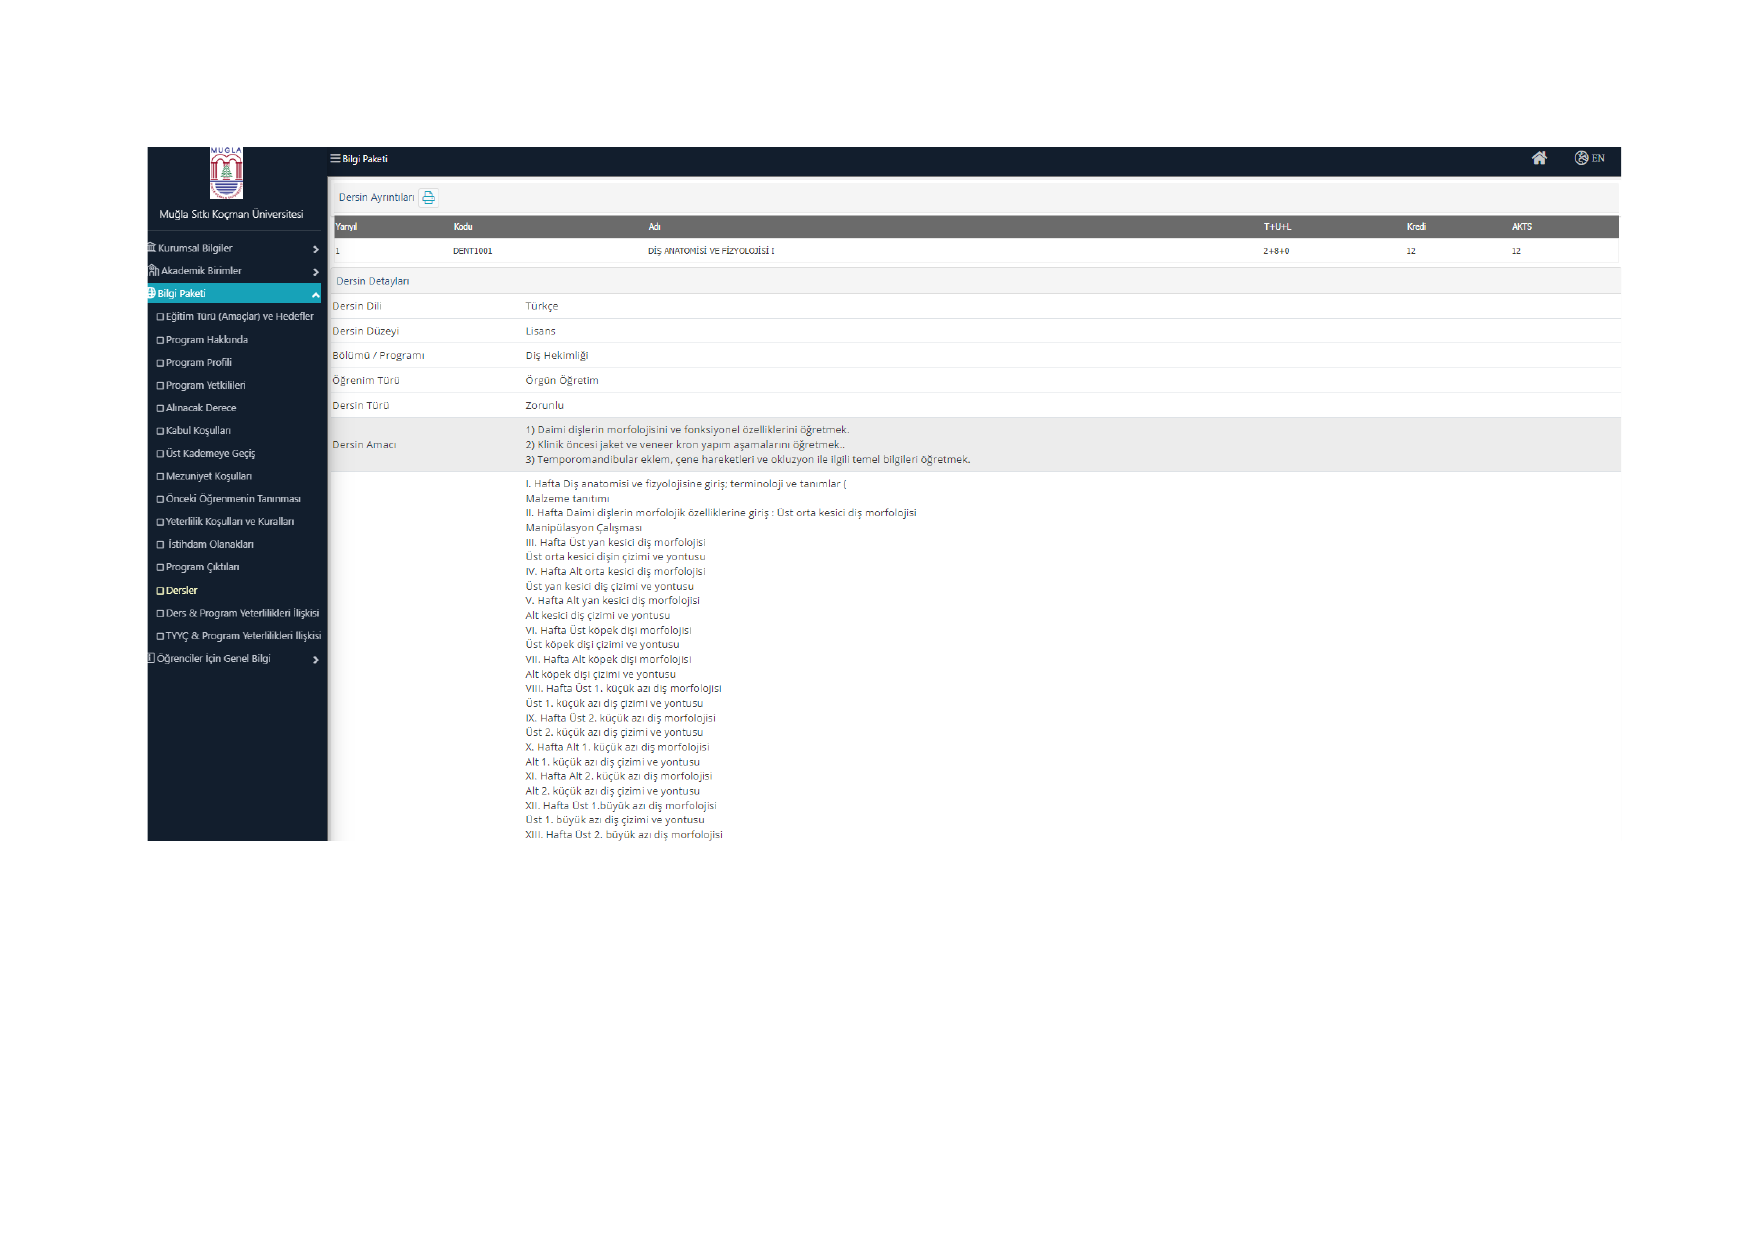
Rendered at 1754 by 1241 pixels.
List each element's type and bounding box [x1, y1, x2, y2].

picture [147, 147, 1622, 841]
